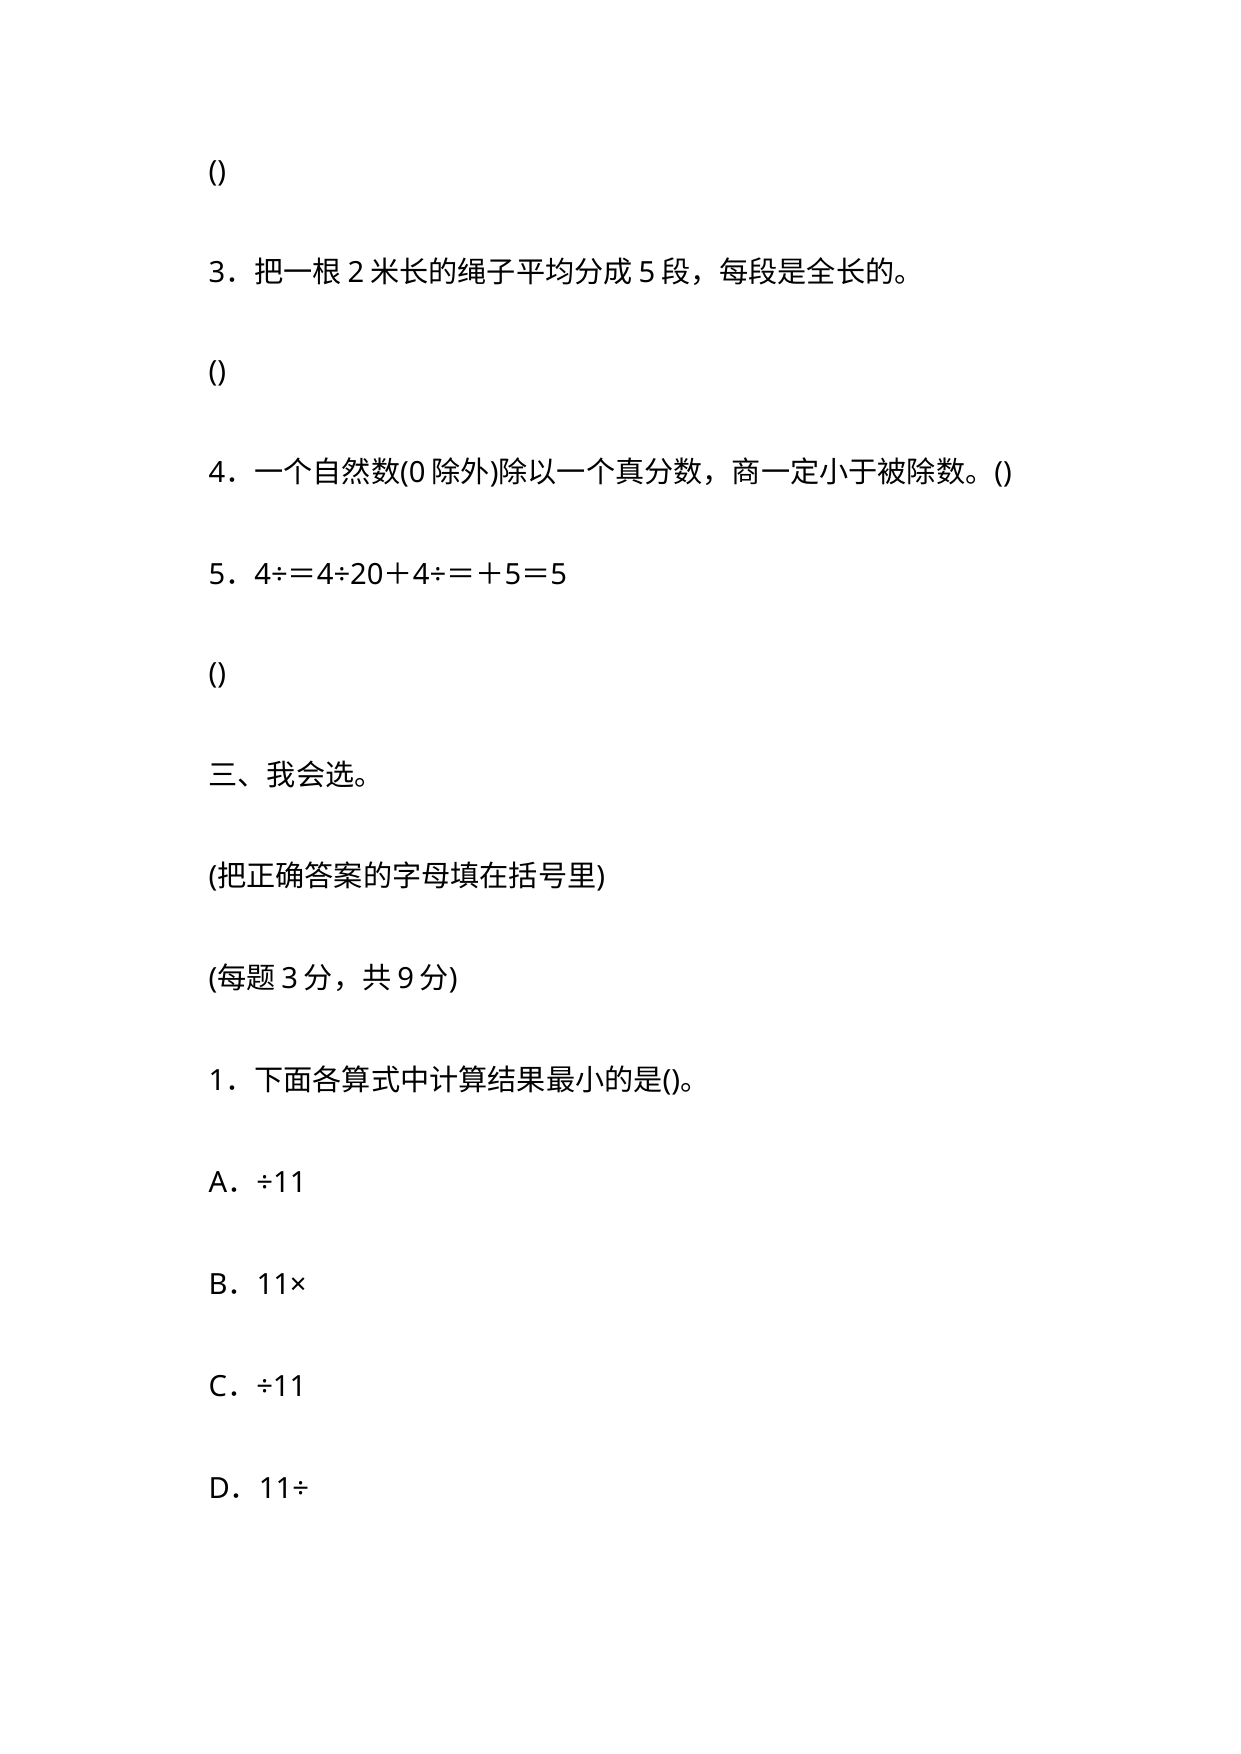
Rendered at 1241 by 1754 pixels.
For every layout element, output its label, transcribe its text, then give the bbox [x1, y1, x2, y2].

text (把正确答案的字母填在括号里) [150, 853, 1090, 895]
text 1．下面各算式中计算结果最小的是()。 [150, 1057, 1090, 1099]
text 5．4÷＝4÷20＋4÷＝＋5＝5 [150, 551, 1090, 593]
text () [150, 653, 1090, 692]
text 4．一个自然数(0除外)除以一个真分数，商一定小于被除数。() [150, 449, 1090, 491]
text () [150, 350, 1090, 390]
text B．11× [150, 1261, 1090, 1303]
text 三、我会选。 [150, 751, 1090, 793]
text A．÷11 [150, 1159, 1090, 1201]
text () [150, 150, 1090, 190]
text (每题3分，共9分) [150, 955, 1090, 997]
text 3．把一根2米长的绳子平均分成5段，每段是全长的。 [150, 248, 1090, 291]
text C．÷11 [150, 1363, 1090, 1405]
text D．11÷ [150, 1465, 1090, 1507]
